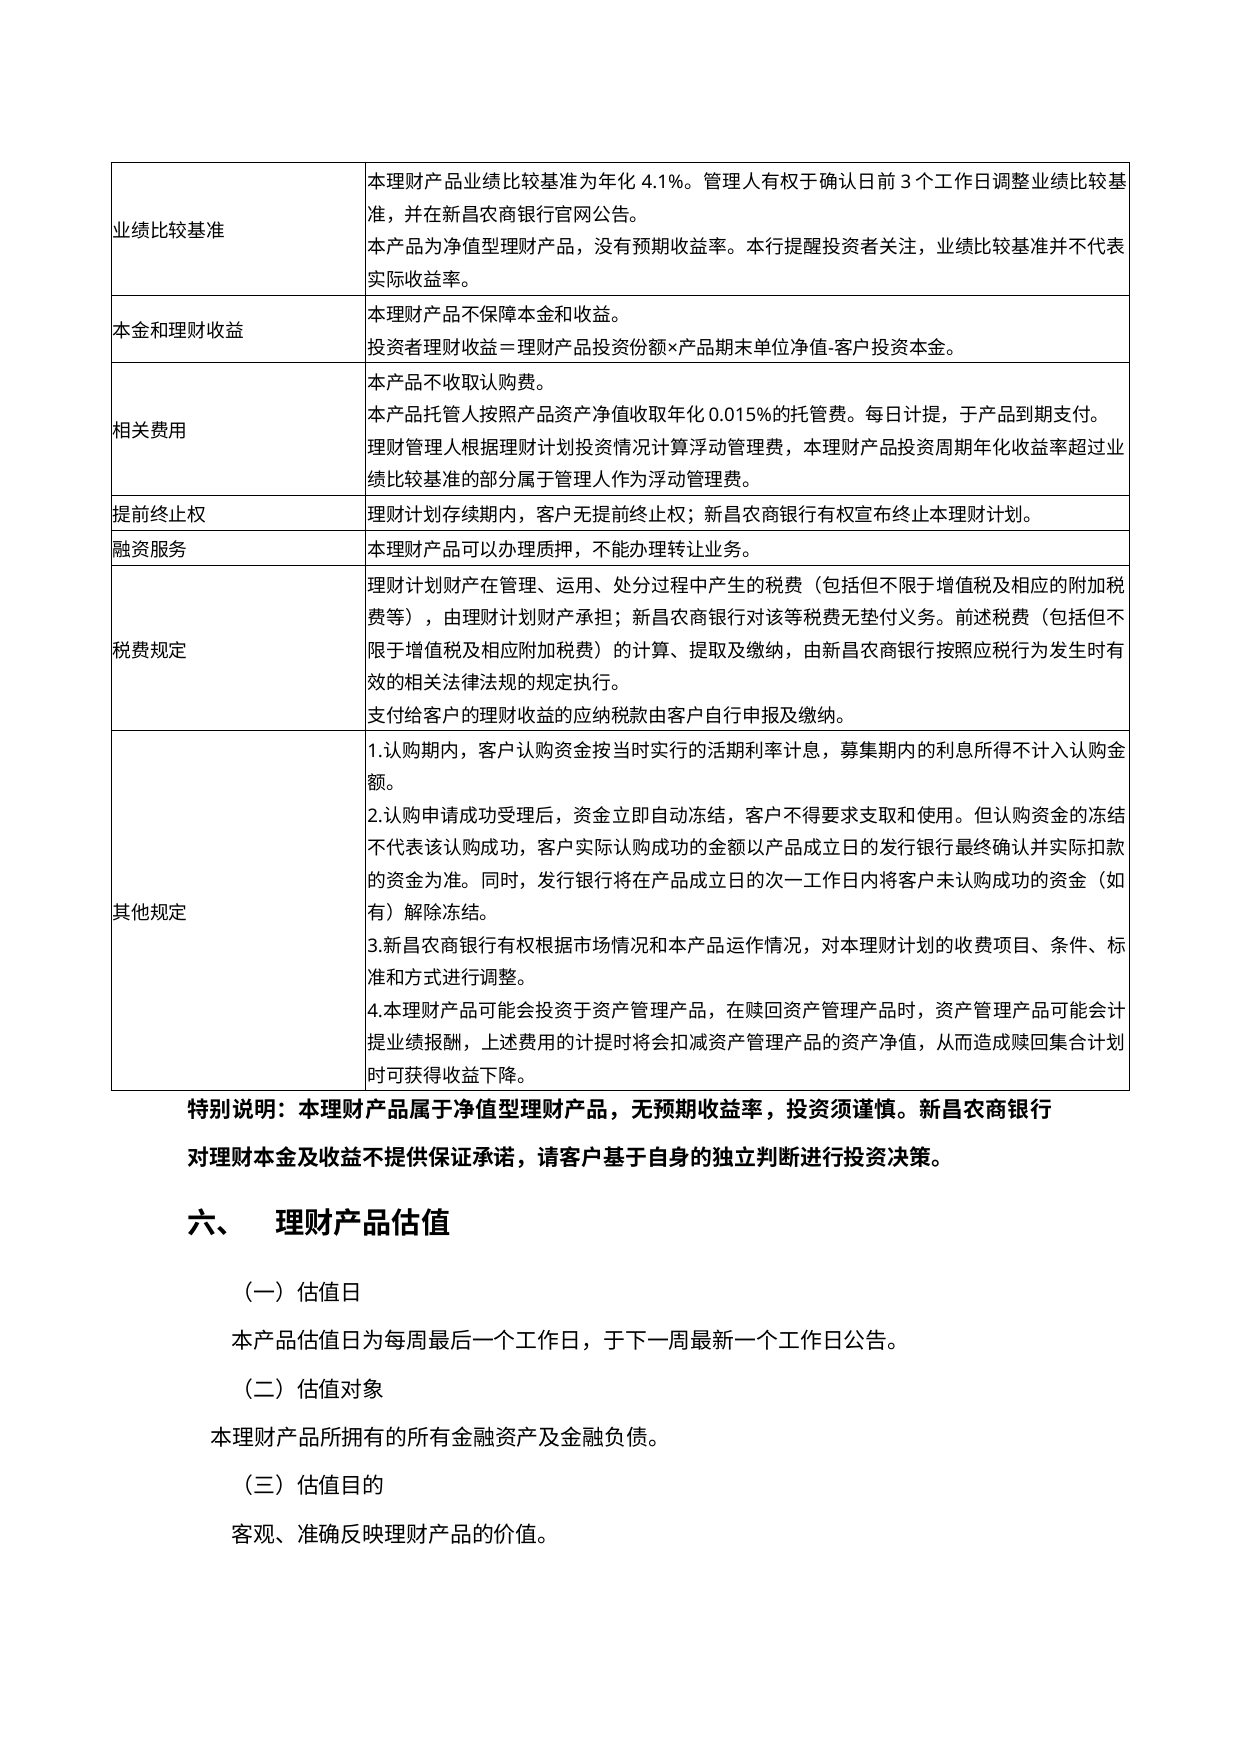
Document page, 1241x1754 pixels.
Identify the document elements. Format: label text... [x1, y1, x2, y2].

table_cell 本产品不收取认购费。 本产品托管人按照产品资产净值收取年化0.015%的托管费。每日计提，于产品到期支付。 理财管理人根据理财计划投资情况计算浮动管理费，本理财产品投资周期年化收益率超过业绩比较基准的部分属于管理人作为浮动管理费。 [366, 363, 1129, 495]
text （一）估值日 [187, 1274, 1053, 1307]
table_cell 本理财产品不保障本金和收益。 投资者理财收益＝理财产品投资份额×产品期末单位净值-客户投资本金。 [366, 296, 1129, 362]
table_cell 相关费用 [112, 363, 365, 495]
table_cell 其他规定 [112, 731, 365, 1090]
table_cell 本金和理财收益 [112, 296, 365, 362]
text （二）估值对象 [187, 1371, 1053, 1404]
table_cell 提前终止权 [112, 496, 365, 530]
table_cell 1.认购期内，客户认购资金按当时实行的活期利率计息，募集期内的利息所得不计入认购金额。 2.认购申请成功受理后，资金立即自动冻结，客户不得要求支取和使用。但认购资金的冻结不代表该认购成功，客户实际认购成功的金额以产品成立日的发行银行最终确认并实际扣款的资金为准。同时，发行银行将在产品成立日的次一工作日内将客户未认购成功的资金（如有）解除冻结。 3.新昌农商银行有权根据市场情况和本产品运作情况，对本理财计划的收费项目、条件、标准和方式进行调整。 4.本理财产品可能会投资于资产管理产品，在赎回资产管理产品时，资产管理产品可能会计提业绩报酬，上述费用的计提时将会扣减资产管理产品的资产净值，从而造成赎回集合计划时可获得收益下降。 [366, 731, 1129, 1090]
table_cell 本理财产品业绩比较基准为年化4.1%。管理人有权于确认日前3个工作日调整业绩比较基准，并在新昌农商银行官网公告。 本产品为净值型理财产品，没有预期收益率。本行提醒投资者关注，业绩比较基准并不代表实际收益率。 [366, 163, 1129, 294]
table_cell 理财计划存续期内，客户无提前终止权；新昌农商银行有权宣布终止本理财计划。 [366, 496, 1129, 530]
subtitle 理财产品估值 [187, 1188, 1053, 1253]
text 本理财产品所拥有的所有金融资产及金融负债。 [187, 1419, 1053, 1452]
text 本产品估值日为每周最后一个工作日，于下一周最新一个工作日公告。 [187, 1323, 1053, 1355]
text 特别说明：本理财产品属于净值型理财产品，无预期收益率，投资须谨慎。新昌农商银行对理财本金及收益不提供保证承诺，请客户基于自身的独立判断进行投资决策。 [187, 1091, 1053, 1172]
table_cell 业绩比较基准 [112, 163, 365, 294]
table_cell 税费规定 [112, 566, 365, 730]
text （三）估值目的 [187, 1468, 1053, 1500]
table_cell 理财计划财产在管理、运用、处分过程中产生的税费（包括但不限于增值税及相应的附加税费等），由理财计划财产承担；新昌农商银行对该等税费无垫付义务。前述税费（包括但不限于增值税及相应附加税费）的计算、提取及缴纳，由新昌农商银行按照应税行为发生时有效的相关法律法规的规定执行。 支付给客户的理财收益的应纳税款由客户自行申报及缴纳。 [366, 566, 1129, 730]
table_cell 本理财产品可以办理质押，不能办理转让业务。 [366, 531, 1129, 565]
table_cell 融资服务 [112, 531, 365, 565]
text 客观、准确反映理财产品的价值。 [187, 1516, 1053, 1549]
